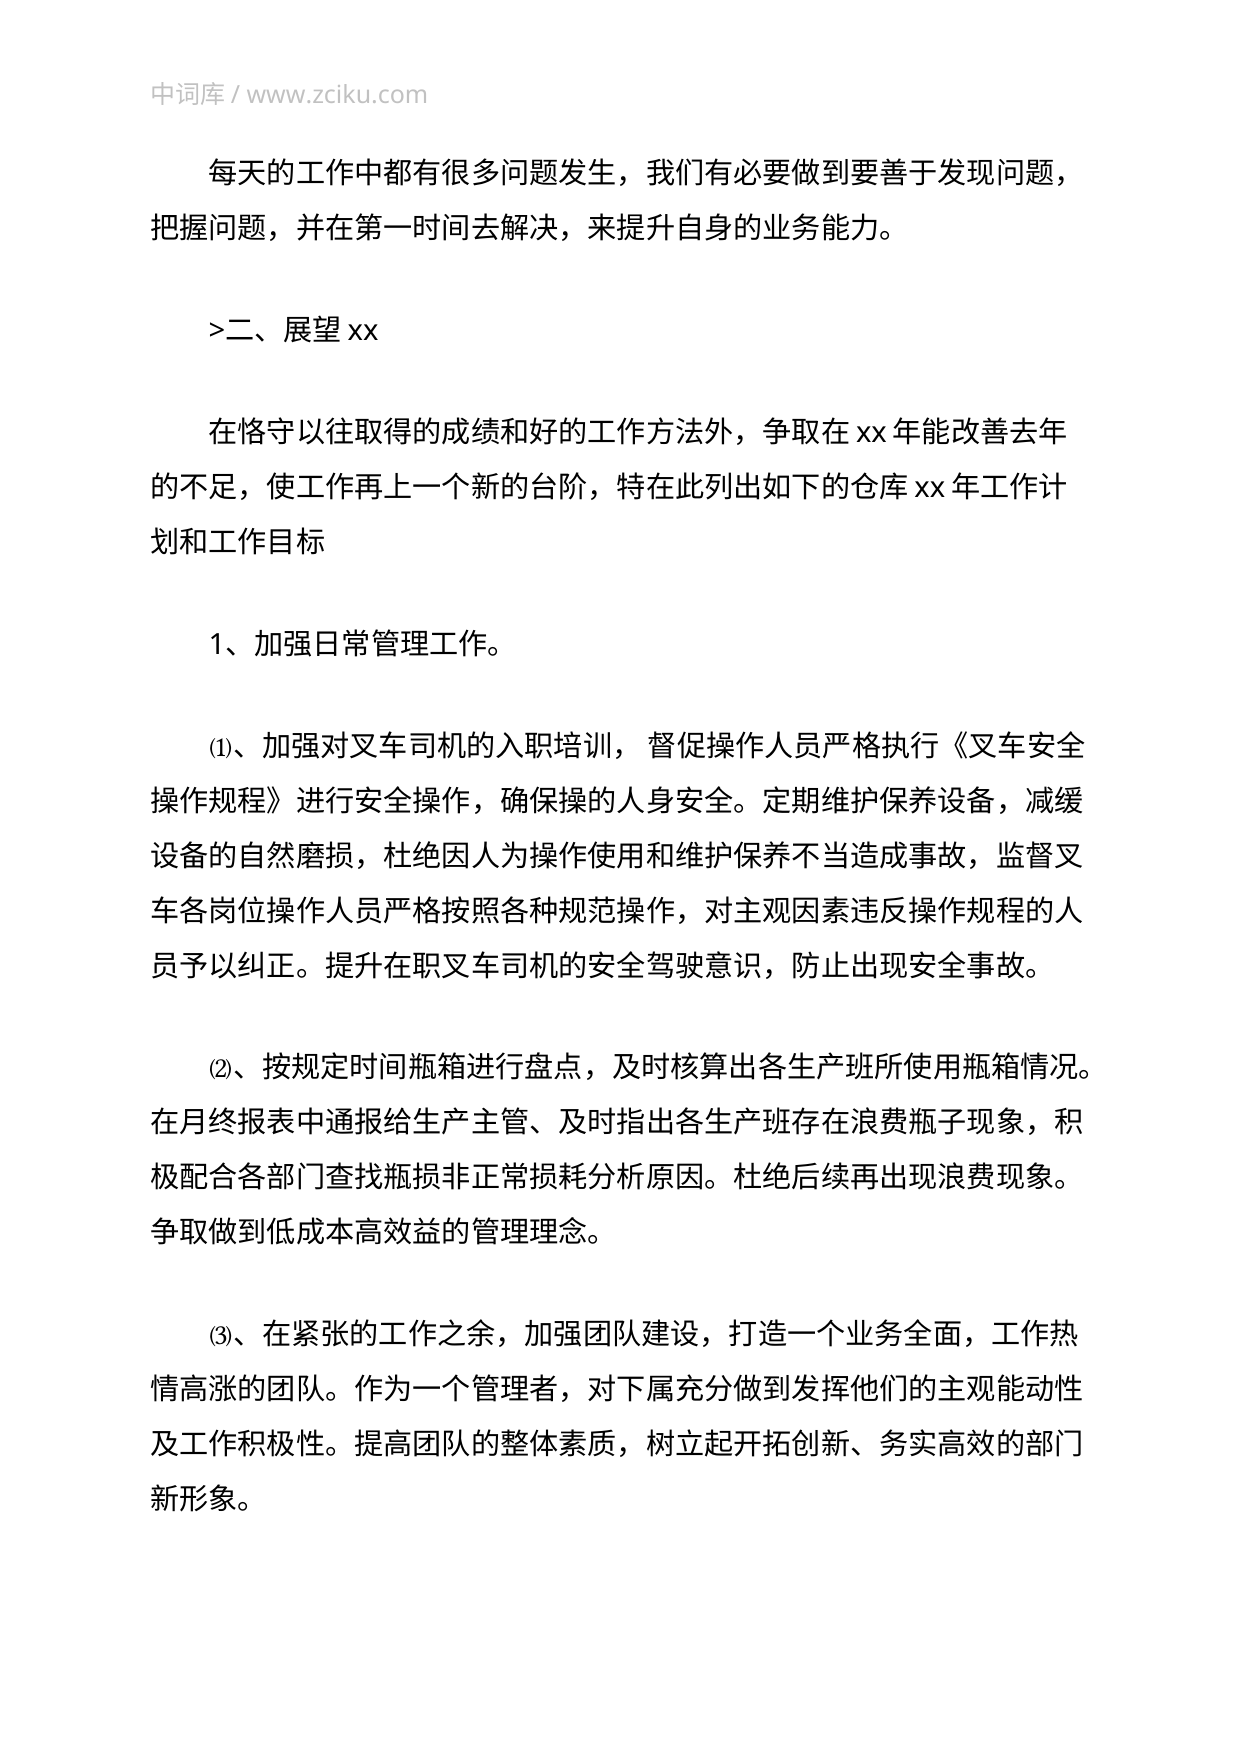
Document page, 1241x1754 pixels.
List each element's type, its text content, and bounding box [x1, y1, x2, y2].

text ⑵、按规定时间瓶箱进行盘点，及时核算出各生产班所使用瓶箱情况。在月终报表中通报给生产主管、及时指出各生产班存在浪费瓶子现象，积极配合各部门查找瓶损非正常损耗分析原因。杜绝后续再出现浪费现象。争取做到低成本高效益的管理理念。 [150, 1044, 1090, 1251]
text 1、加强日常管理工作。 [150, 620, 1090, 663]
text ⑶、在紧张的工作之余，加强团队建设，打造一个业务全面，工作热情高涨的团队。作为一个管理者，对下属充分做到发挥他们的主观能动性及工作积极性。提高团队的整体素质，树立起开拓创新、务实高效的部门新形象。 [150, 1310, 1090, 1517]
text >二、展望xx [150, 307, 1090, 349]
text 每天的工作中都有很多问题发生，我们有必要做到要善于发现问题，把握问题，并在第一时间去解决，来提升自身的业务能力。 [150, 150, 1090, 247]
text ⑴、加强对叉车司机的入职培训， 督促操作人员严格执行《叉车安全操作规程》进行安全操作，确保操的人身安全。定期维护保养设备，减缓设备的自然磨损，杜绝因人为操作使用和维护保养不当造成事故，监督叉车各岗位操作人员严格按照各种规范操作，对主观因素违反操作规程的人员予以纠正。提升在职叉车司机的安全驾驶意识，防止出现安全事故。 [150, 722, 1090, 984]
text 在恪守以往取得的成绩和好的工作方法外，争取在xx年能改善去年的不足，使工作再上一个新的台阶，特在此列出如下的仓库xx年工作计划和工作目标 [150, 409, 1090, 561]
